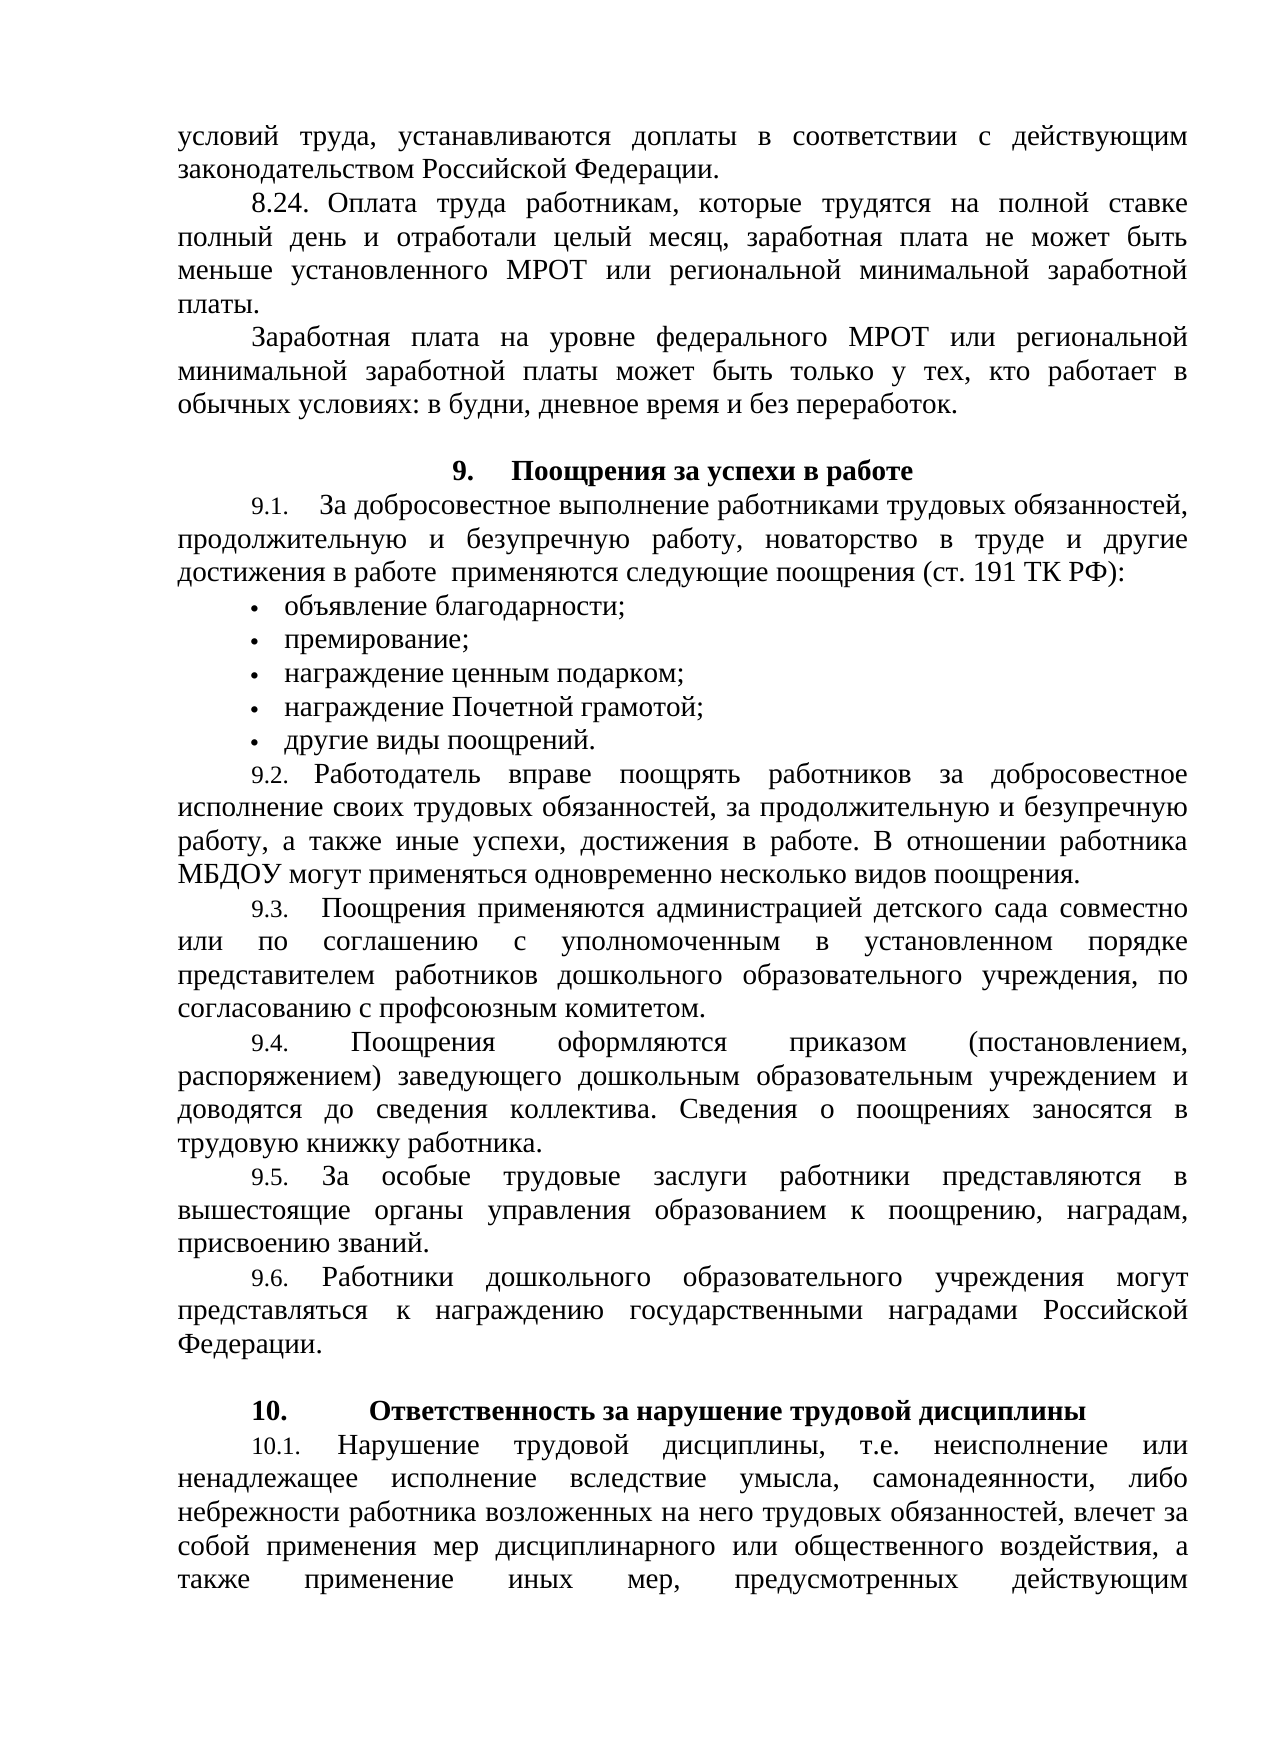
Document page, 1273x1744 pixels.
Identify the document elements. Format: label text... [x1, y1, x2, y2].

subtitle Ответственность за нарушение трудовой дисциплины [177, 1394, 1188, 1427]
list Поощрения оформляются приказом (постановлением, распоряжением) заведующего дошкольным образовательным учреждением и доводятся до сведения коллектива. Сведения о поощрениях заносятся в трудовую книжку работника. [177, 1024, 1188, 1158]
list другие виды поощрений. [177, 722, 1188, 756]
list Оплата труда работникам, которые трудятся на полной ставке полный день и отработали целый месяц, заработная плата не может быть меньше установленного МРОТ или региональной минимальной заработной платы. [177, 185, 1188, 319]
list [177, 118, 1188, 185]
list объявление благодарности; [177, 588, 1188, 622]
list награждение ценным подарком; [177, 655, 1188, 689]
list За особые трудовые заслуги работники представляются в вышестоящие органы управления образованием к поощрению, наградам, присвоению званий. [177, 1158, 1188, 1259]
list За добросовестное выполнение работниками трудовых обязанностей, продолжительную и безупречную работу, новаторство в труде и другие достижения в работе применяются следующие поощрения (ст. 191 ТК РФ): [177, 487, 1188, 588]
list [177, 1427, 1188, 1595]
text Заработная плата на уровне федерального МРОТ или региональной минимальной заработной платы может быть только у тех, кто работает в обычных условиях: в будни, дневное время и без переработок. [177, 319, 1188, 420]
list Работники дошкольного образовательного учреждения могут представляться к награждению государственными наградами Российской Федерации. [177, 1259, 1188, 1359]
list премирование; [177, 622, 1188, 655]
list награждение Почетной грамотой; [177, 689, 1188, 722]
list Работодатель вправе поощрять работников за добросовестное исполнение своих трудовых обязанностей, за продолжительную и безупречную работу, а также иные успехи, достижения в работе. В отношении работника МБДОУ могут применяться одновременно несколько видов поощрения. [177, 756, 1188, 890]
subtitle Поощрения за успехи в работе [177, 454, 1188, 487]
list Поощрения применяются администрацией детского сада совместно или по соглашению с уполномоченным в установленном порядке представителем работников дошкольного образовательного учреждения, по согласованию с профсоюзным комитетом. [177, 890, 1188, 1024]
